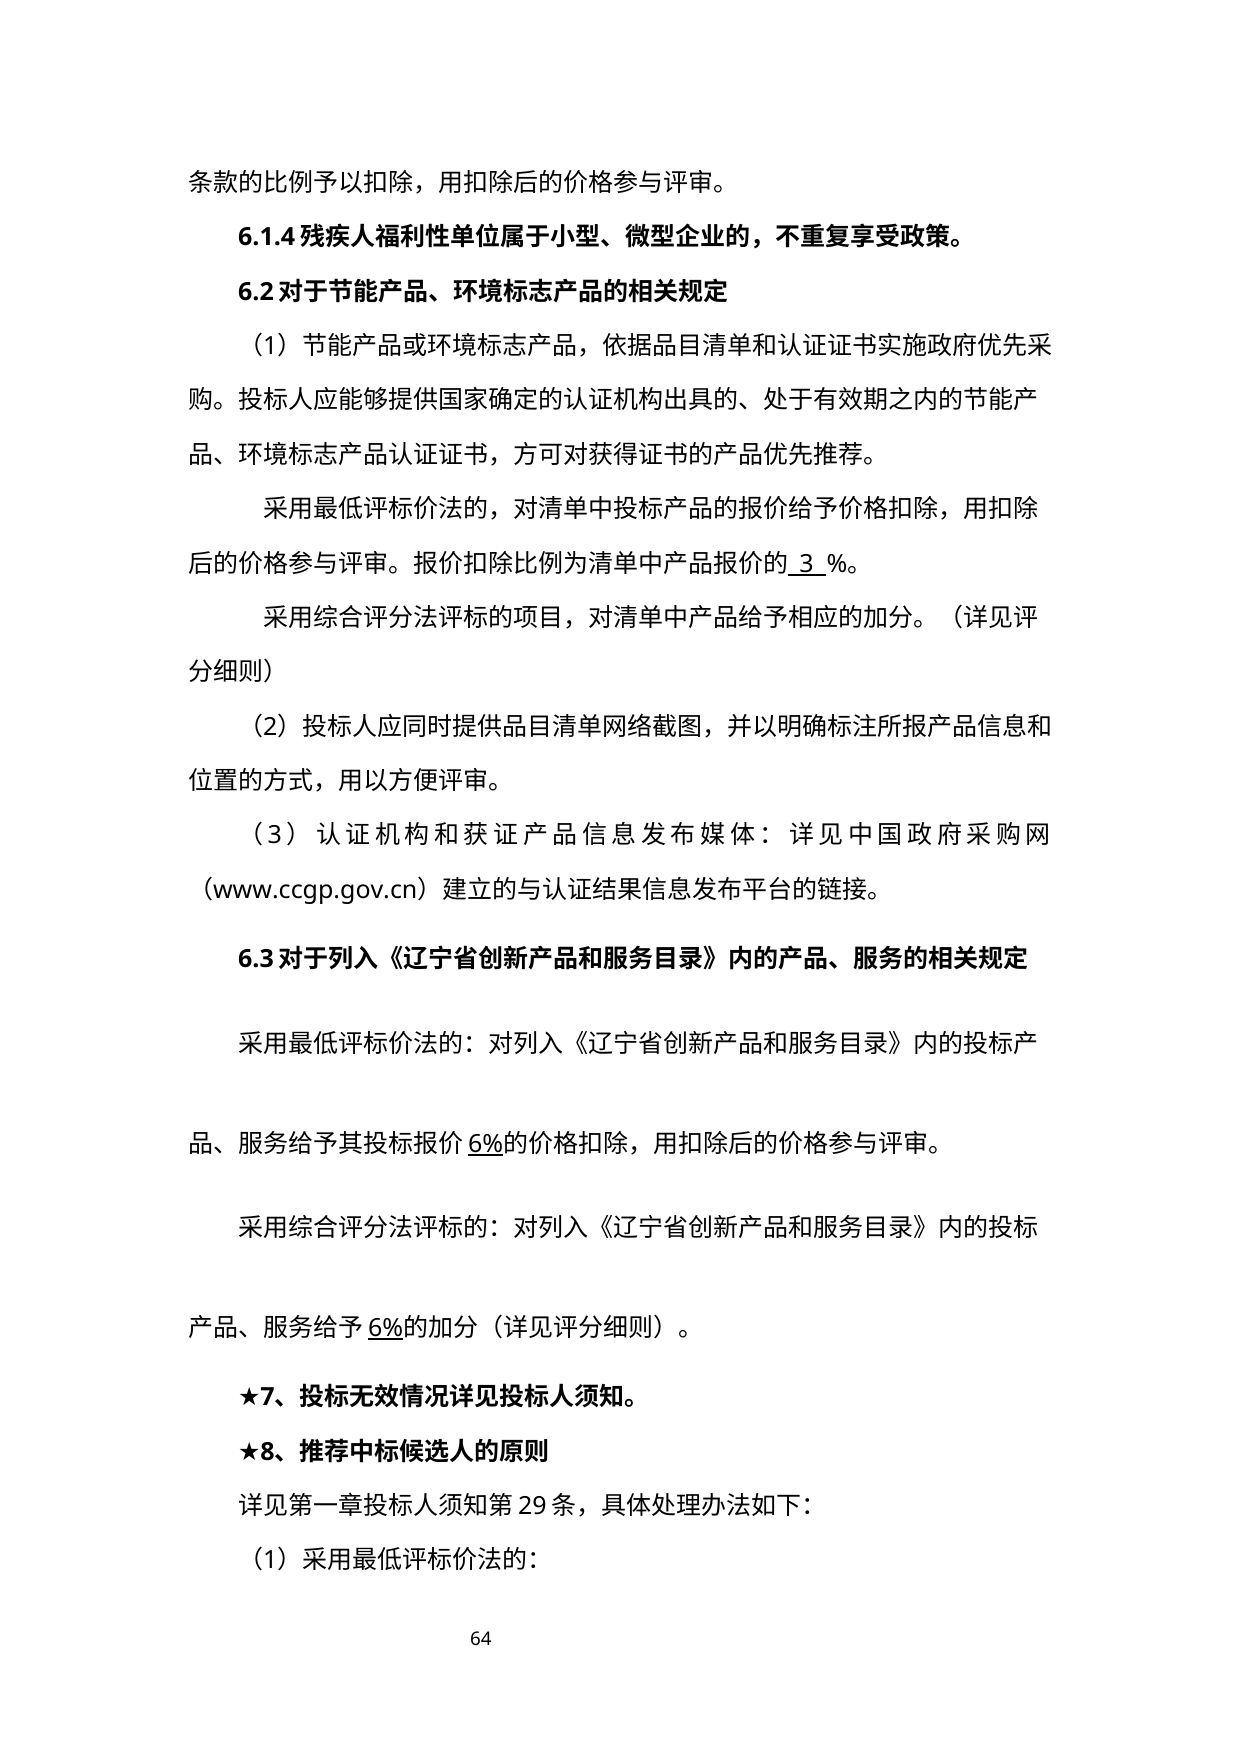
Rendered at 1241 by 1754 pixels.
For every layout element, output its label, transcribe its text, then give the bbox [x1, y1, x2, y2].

text 采用最低评标价法的，对清单中投标产品的报价给予价格扣除，用扣除后的价格参与评审。报价扣除比例为清单中产品报价的 3 %。 [188, 489, 1052, 579]
text （3）认证机构和获证产品信息发布媒体：详见中国政府采购网（www.ccgp.gov.cn）建立的与认证结果信息发布平台的链接。 [188, 815, 1052, 906]
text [188, 162, 1052, 199]
list 采用最低评标价法的： [188, 1540, 1052, 1576]
text 详见第一章投标人须知第29条，具体处理办法如下： [188, 1486, 1052, 1522]
text ★8、推荐中标候选人的原则 [188, 1431, 1052, 1467]
text （2）投标人应同时提供品目清单网络截图，并以明确标注所报产品信息和位置的方式，用以方便评审。 [188, 706, 1052, 797]
text 采用最低评标价法的：对列入《辽宁省创新产品和服务目录》内的投标产品、服务给予其投标报价6%的价格扣除，用扣除后的价格参与评审。 [188, 1008, 1052, 1174]
text 采用综合评分法评标的：对列入《辽宁省创新产品和服务目录》内的投标产品、服务给予6%的加分（详见评分细则）。 [188, 1193, 1052, 1359]
list 节能产品或环境标志产品，依据品目清单和认证证书实施政府优先采购。投标人应能够提供国家确定的认证机构出具的、处于有效期之内的节能产品、环境标志产品认证证书，方可对获得证书的产品优先推荐。 [188, 326, 1052, 471]
text ★7、投标无效情况详见投标人须知。 [188, 1377, 1052, 1413]
text 6.2对于节能产品、环境标志产品的相关规定 [188, 271, 1052, 307]
text 6.1.4残疾人福利性单位属于小型、微型企业的，不重复享受政策。 [188, 217, 1052, 253]
text 采用综合评分法评标的项目，对清单中产品给予相应的加分。（详见评分细则） [188, 597, 1052, 688]
text 6.3对于列入《辽宁省创新产品和服务目录》内的产品、服务的相关规定 [188, 924, 1052, 990]
